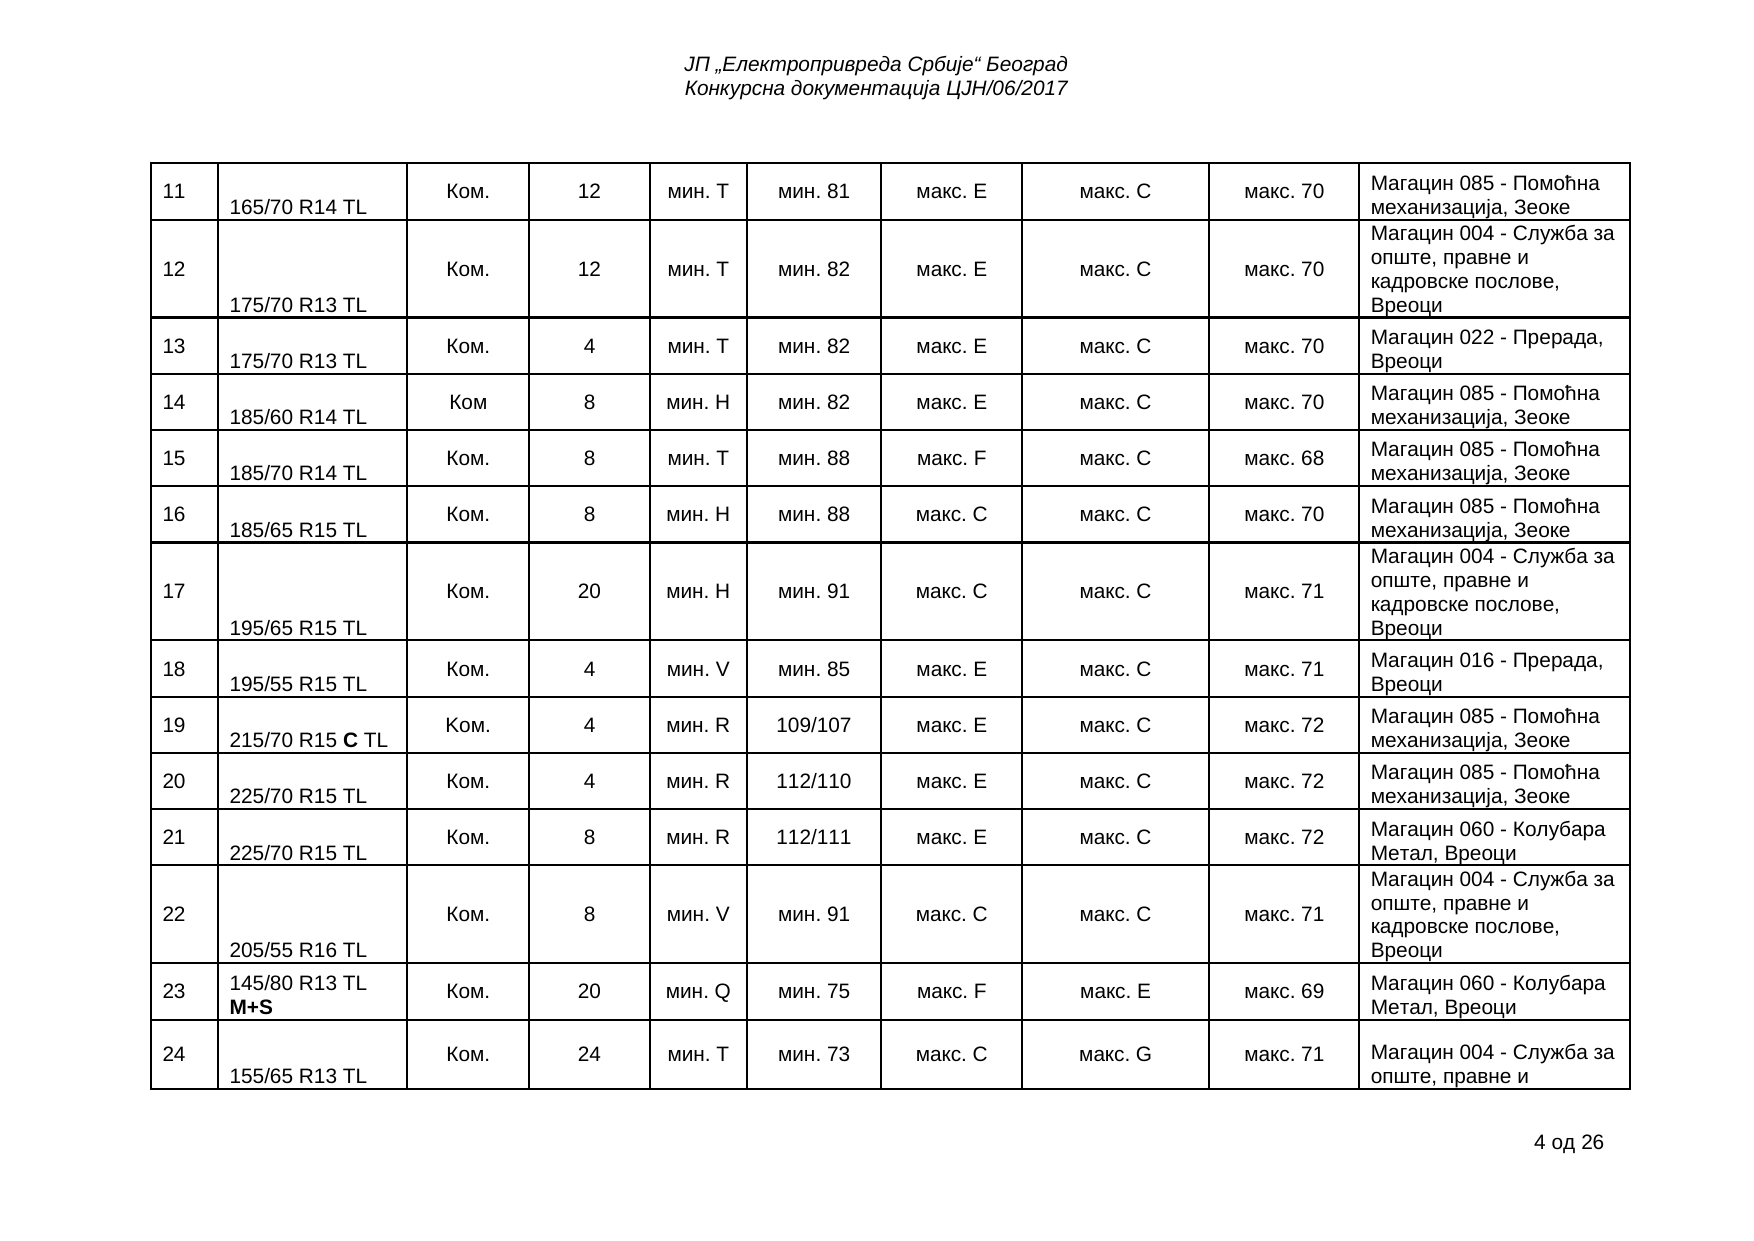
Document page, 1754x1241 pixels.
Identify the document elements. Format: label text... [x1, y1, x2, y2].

table_cell мин. R [651, 698, 746, 752]
table_cell мин. Т [651, 221, 746, 316]
table_cell макс. C [1023, 810, 1208, 864]
table_cell мин. 82 [748, 375, 880, 429]
table_cell Магацин 085 - Помоћна механизација, Зеоке [1360, 375, 1629, 429]
table_cell мин. Т [651, 431, 746, 485]
table_cell 14 [152, 375, 217, 429]
table_cell 175/70 R13 TL [219, 319, 406, 373]
table_cell Ком. [408, 221, 528, 316]
table_cell 195/55 R15 TL [219, 641, 406, 696]
table_cell 12 [152, 221, 217, 316]
table_cell 15 [152, 431, 217, 485]
table_cell Магацин 085 - Помоћна механизација, Зеоке [1360, 487, 1629, 541]
table_cell мин. 91 [748, 544, 880, 639]
table_cell 4 [530, 641, 649, 696]
table_cell макс. C [1023, 487, 1208, 541]
table_cell 165/70 R14 TL [219, 164, 406, 218]
table_cell 4 [530, 319, 649, 373]
table_cell макс. F [882, 964, 1021, 1018]
table_cell макс. C [882, 544, 1021, 639]
table_cell мин. V [651, 641, 746, 696]
table_cell 109/107 [748, 698, 880, 752]
table_cell мин. 75 [748, 964, 880, 1018]
table_cell макс. 72 [1210, 754, 1358, 808]
table_cell мин. 81 [748, 164, 880, 218]
table_cell 18 [152, 641, 217, 696]
table_cell 205/55 R16 TL [219, 866, 406, 962]
table_cell мин. 82 [748, 319, 880, 373]
table_cell макс. E [1023, 964, 1208, 1018]
table_cell 13 [152, 319, 217, 373]
table_cell 225/70 R15 TL [219, 810, 406, 864]
table_cell Магацин 004 - Служба за опште, правне и кадровске послове, Вреоци [1360, 544, 1629, 639]
table_cell макс. C [1023, 754, 1208, 808]
table_cell макс. E [882, 810, 1021, 864]
table_cell 19 [152, 698, 217, 752]
table_cell макс. E [882, 319, 1021, 373]
table_cell 8 [530, 810, 649, 864]
table_cell 8 [530, 431, 649, 485]
table_cell макс. F [882, 431, 1021, 485]
table_cell макс. C [1023, 698, 1208, 752]
table_cell Магацин 085 - Помоћна механизација, Зеоке [1360, 754, 1629, 808]
table_cell мин. Н [651, 487, 746, 541]
table_cell макс. C [882, 866, 1021, 962]
table_cell макс. C [1023, 319, 1208, 373]
table_cell Ком. [408, 641, 528, 696]
table_cell макс. C [1023, 641, 1208, 696]
table_cell 112/111 [748, 810, 880, 864]
table_cell Магацин 060 - Колубара Метал, Вреоци [1360, 810, 1629, 864]
table_cell Магацин 016 - Прерада, Вреоци [1360, 641, 1629, 696]
table_cell 4 [530, 754, 649, 808]
table_cell макс. 70 [1210, 487, 1358, 541]
table_cell 195/65 R15 TL [219, 544, 406, 639]
table_cell Ком. [408, 964, 528, 1018]
table_cell 185/60 R14 TL [219, 375, 406, 429]
table_cell 22 [152, 866, 217, 962]
table_cell макс. C [1023, 431, 1208, 485]
table_cell макс. 71 [1210, 866, 1358, 962]
table_cell Ком. [408, 487, 528, 541]
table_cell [1360, 221, 1629, 316]
table_cell макс. 72 [1210, 810, 1358, 864]
table_cell мин. 91 [748, 866, 880, 962]
table_cell 20 [152, 754, 217, 808]
table_cell Ком. [408, 544, 528, 639]
table_cell макс. G [1023, 1021, 1208, 1088]
table_cell Магацин 085 - Помоћна механизација, Зеоке [1360, 431, 1629, 485]
table_cell макс. E [882, 641, 1021, 696]
table_cell мин. 85 [748, 641, 880, 696]
table_cell макс. 71 [1210, 1021, 1358, 1088]
table_cell макс. C [1023, 866, 1208, 962]
table_cell макс. C [1023, 221, 1208, 316]
table_cell макс. 70 [1210, 319, 1358, 373]
table_cell макс. E [882, 754, 1021, 808]
table_cell Ком. [408, 431, 528, 485]
table_cell 4 [530, 698, 649, 752]
table_cell мин. 73 [748, 1021, 880, 1088]
table_cell макс. 71 [1210, 641, 1358, 696]
table_cell макс. 72 [1210, 698, 1358, 752]
table_cell мин. Q [651, 964, 746, 1018]
table_cell 12 [530, 164, 649, 218]
table_cell Магацин 085 - Помоћна механизација, Зеоке [1360, 164, 1629, 218]
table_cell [1360, 1021, 1629, 1088]
table_cell мин. 88 [748, 431, 880, 485]
table_cell Ком. [408, 319, 528, 373]
table_cell макс. C [1023, 544, 1208, 639]
table_cell 185/65 R15 TL [219, 487, 406, 541]
table_cell макс. 70 [1210, 221, 1358, 316]
table_cell макс. C [1023, 375, 1208, 429]
table_cell макс. 69 [1210, 964, 1358, 1018]
table_cell 185/70 R14 TL [219, 431, 406, 485]
table_cell мин. R [651, 810, 746, 864]
table_cell макс. 71 [1210, 544, 1358, 639]
table_cell Магацин 004 - Служба за опште, правне и кадровске послове, Вреоци [1360, 866, 1629, 962]
table_cell мин. Т [651, 319, 746, 373]
table_cell Магацин 085 - Помоћна механизација, Зеоке [1360, 698, 1629, 752]
table_cell мин. 88 [748, 487, 880, 541]
table_cell макс. E [882, 375, 1021, 429]
table_cell 175/70 R13 TL [219, 221, 406, 316]
table_cell 225/70 R15 TL [219, 754, 406, 808]
table_cell Ком [408, 375, 528, 429]
table_cell макс. 70 [1210, 375, 1358, 429]
table_cell макс. C [882, 1021, 1021, 1088]
table_cell макс. C [882, 487, 1021, 541]
table_cell 8 [530, 866, 649, 962]
table_cell 24 [530, 1021, 649, 1088]
table_cell 24 [152, 1021, 217, 1088]
table_cell мин. R [651, 754, 746, 808]
table_cell макс. E [882, 221, 1021, 316]
table_cell макс. 68 [1210, 431, 1358, 485]
table_cell 17 [152, 544, 217, 639]
table_cell Koм. [408, 698, 528, 752]
table_cell мин. Н [651, 544, 746, 639]
table_cell 12 [530, 221, 649, 316]
table_cell Ком. [408, 866, 528, 962]
table_cell Ком. [408, 1021, 528, 1088]
table_cell макс. 70 [1210, 164, 1358, 218]
table_cell 11 [152, 164, 217, 218]
table_cell 112/110 [748, 754, 880, 808]
table_cell 16 [152, 487, 217, 541]
table_cell 23 [152, 964, 217, 1018]
table_cell мин. Т [651, 164, 746, 218]
table_cell мин. V [651, 866, 746, 962]
table_cell 145/80 R13 TL M+S [219, 964, 406, 1018]
table_cell мин. 82 [748, 221, 880, 316]
table_cell Ком. [408, 810, 528, 864]
table_cell 215/70 R15 C TL [219, 698, 406, 752]
table_cell 155/65 R13 TL [219, 1021, 406, 1088]
table_cell 8 [530, 375, 649, 429]
table_cell мин. Т [651, 1021, 746, 1088]
table_cell 21 [152, 810, 217, 864]
table_cell Ком. [408, 754, 528, 808]
table_cell мин. Н [651, 375, 746, 429]
table_cell 8 [530, 487, 649, 541]
table_cell Ком. [408, 164, 528, 218]
table_cell макс. C [1023, 164, 1208, 218]
table_cell 20 [530, 544, 649, 639]
table_cell 20 [530, 964, 649, 1018]
table_cell Магацин 060 - Колубара Метал, Вреоци [1360, 964, 1629, 1018]
table_cell макс. E [882, 164, 1021, 218]
table_cell макс. E [882, 698, 1021, 752]
table_cell Магацин 022 - Прерада, Вреоци [1360, 319, 1629, 373]
